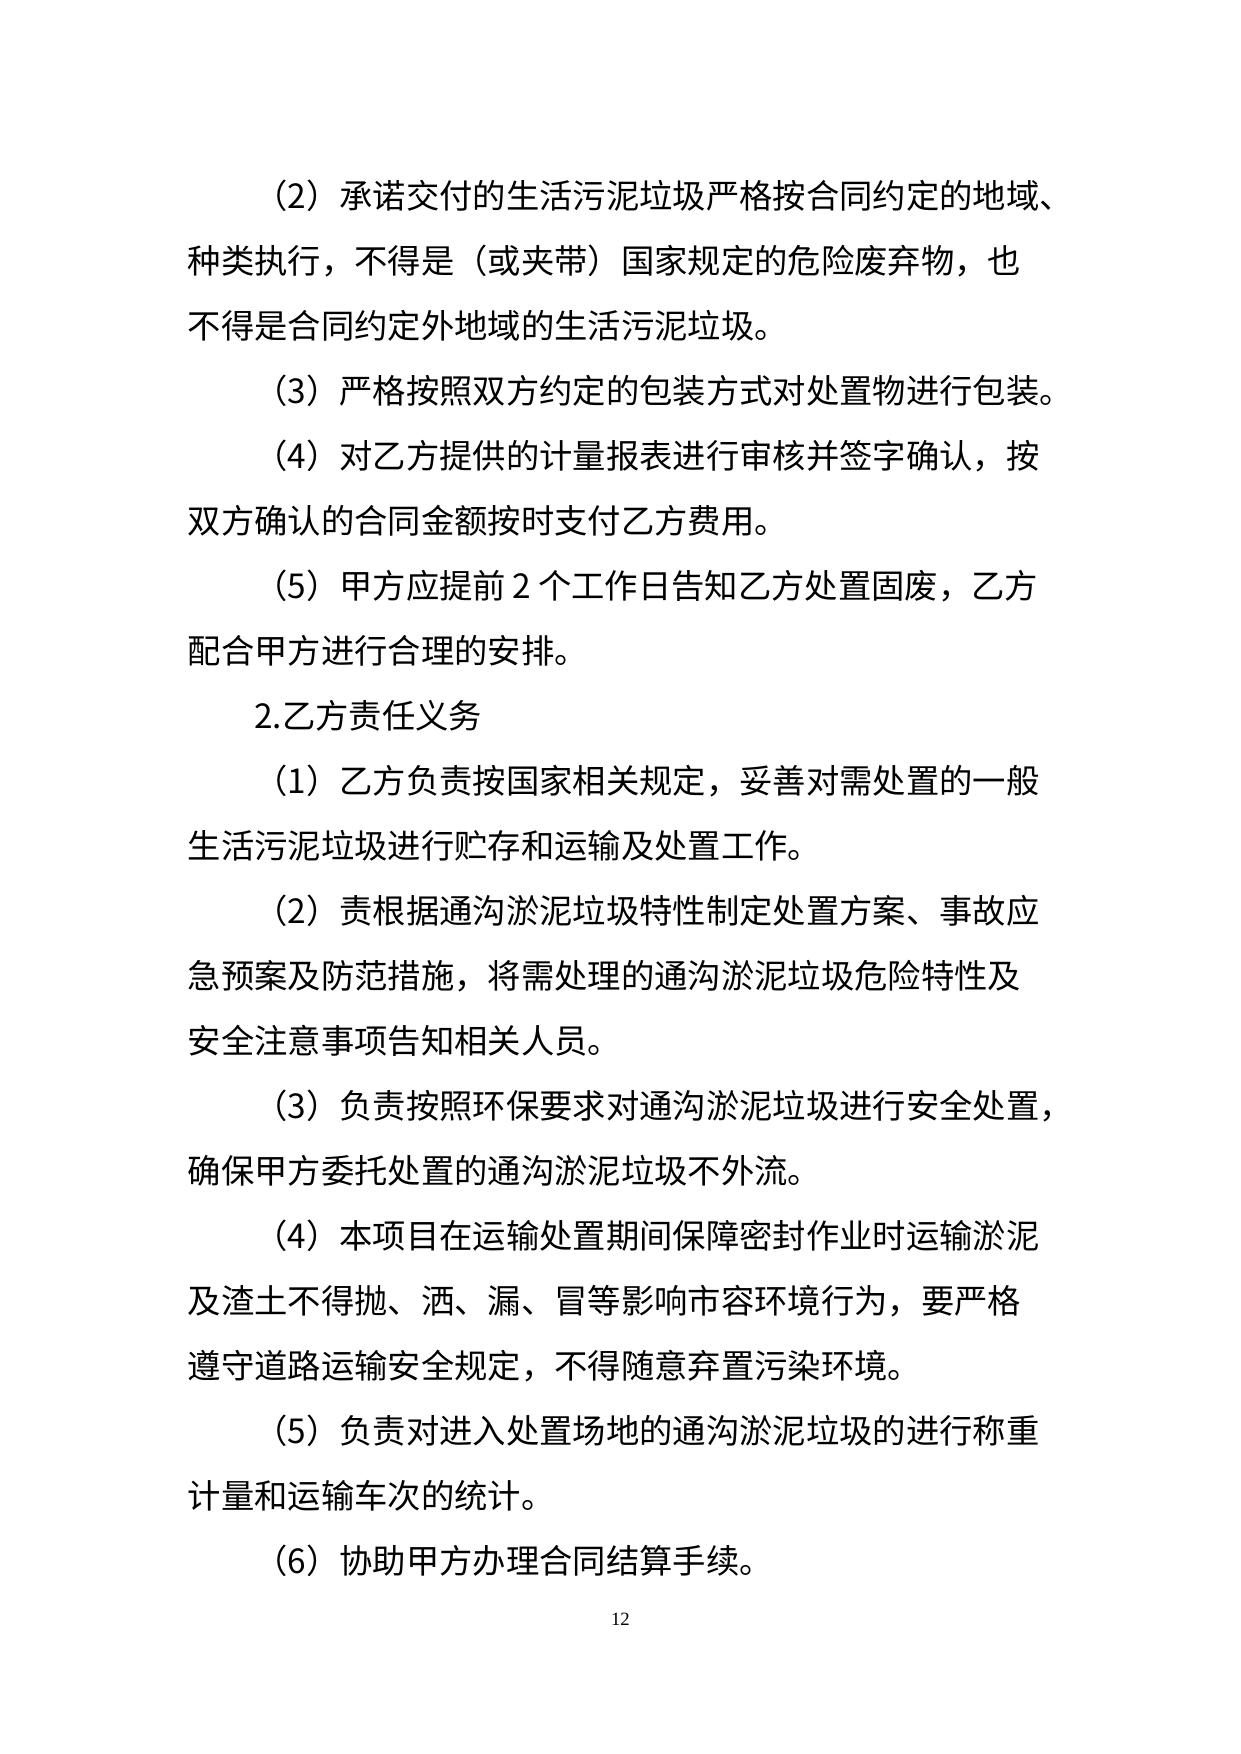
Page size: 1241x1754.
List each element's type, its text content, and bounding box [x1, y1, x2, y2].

text （5）甲方应提前2个工作日告知乙方处置固废，乙方配合甲方进行合理的安排。 [187, 552, 1053, 682]
text （6）协助甲方办理合同结算手续。 [187, 1527, 1053, 1592]
text （3）严格按照双方约定的包装方式对处置物进行包装。 [187, 357, 1053, 422]
text （4）对乙方提供的计量报表进行审核并签字确认，按双方确认的合同金额按时支付乙方费用。 [187, 422, 1053, 552]
text （3）负责按照环保要求对通沟淤泥垃圾进行安全处置，确保甲方委托处置的通沟淤泥垃圾不外流。 [187, 1072, 1053, 1202]
text （2）承诺交付的生活污泥垃圾严格按合同约定的地域、种类执行，不得是（或夹带）国家规定的危险废弃物，也不得是合同约定外地域的生活污泥垃圾。 [187, 162, 1053, 357]
text （5）负责对进入处置场地的通沟淤泥垃圾的进行称重计量和运输车次的统计。 [187, 1397, 1053, 1527]
text 2.乙方责任义务 [187, 682, 1053, 747]
text （1）乙方负责按国家相关规定，妥善对需处置的一般生活污泥垃圾进行贮存和运输及处置工作。 [187, 747, 1053, 877]
text （4）本项目在运输处置期间保障密封作业时运输淤泥及渣土不得抛、洒、漏、冒等影响市容环境行为，要严格遵守道路运输安全规定，不得随意弃置污染环境。 [187, 1202, 1053, 1397]
text （2）责根据通沟淤泥垃圾特性制定处置方案、事故应急预案及防范措施，将需处理的通沟淤泥垃圾危险特性及安全注意事项告知相关人员。 [187, 877, 1053, 1072]
